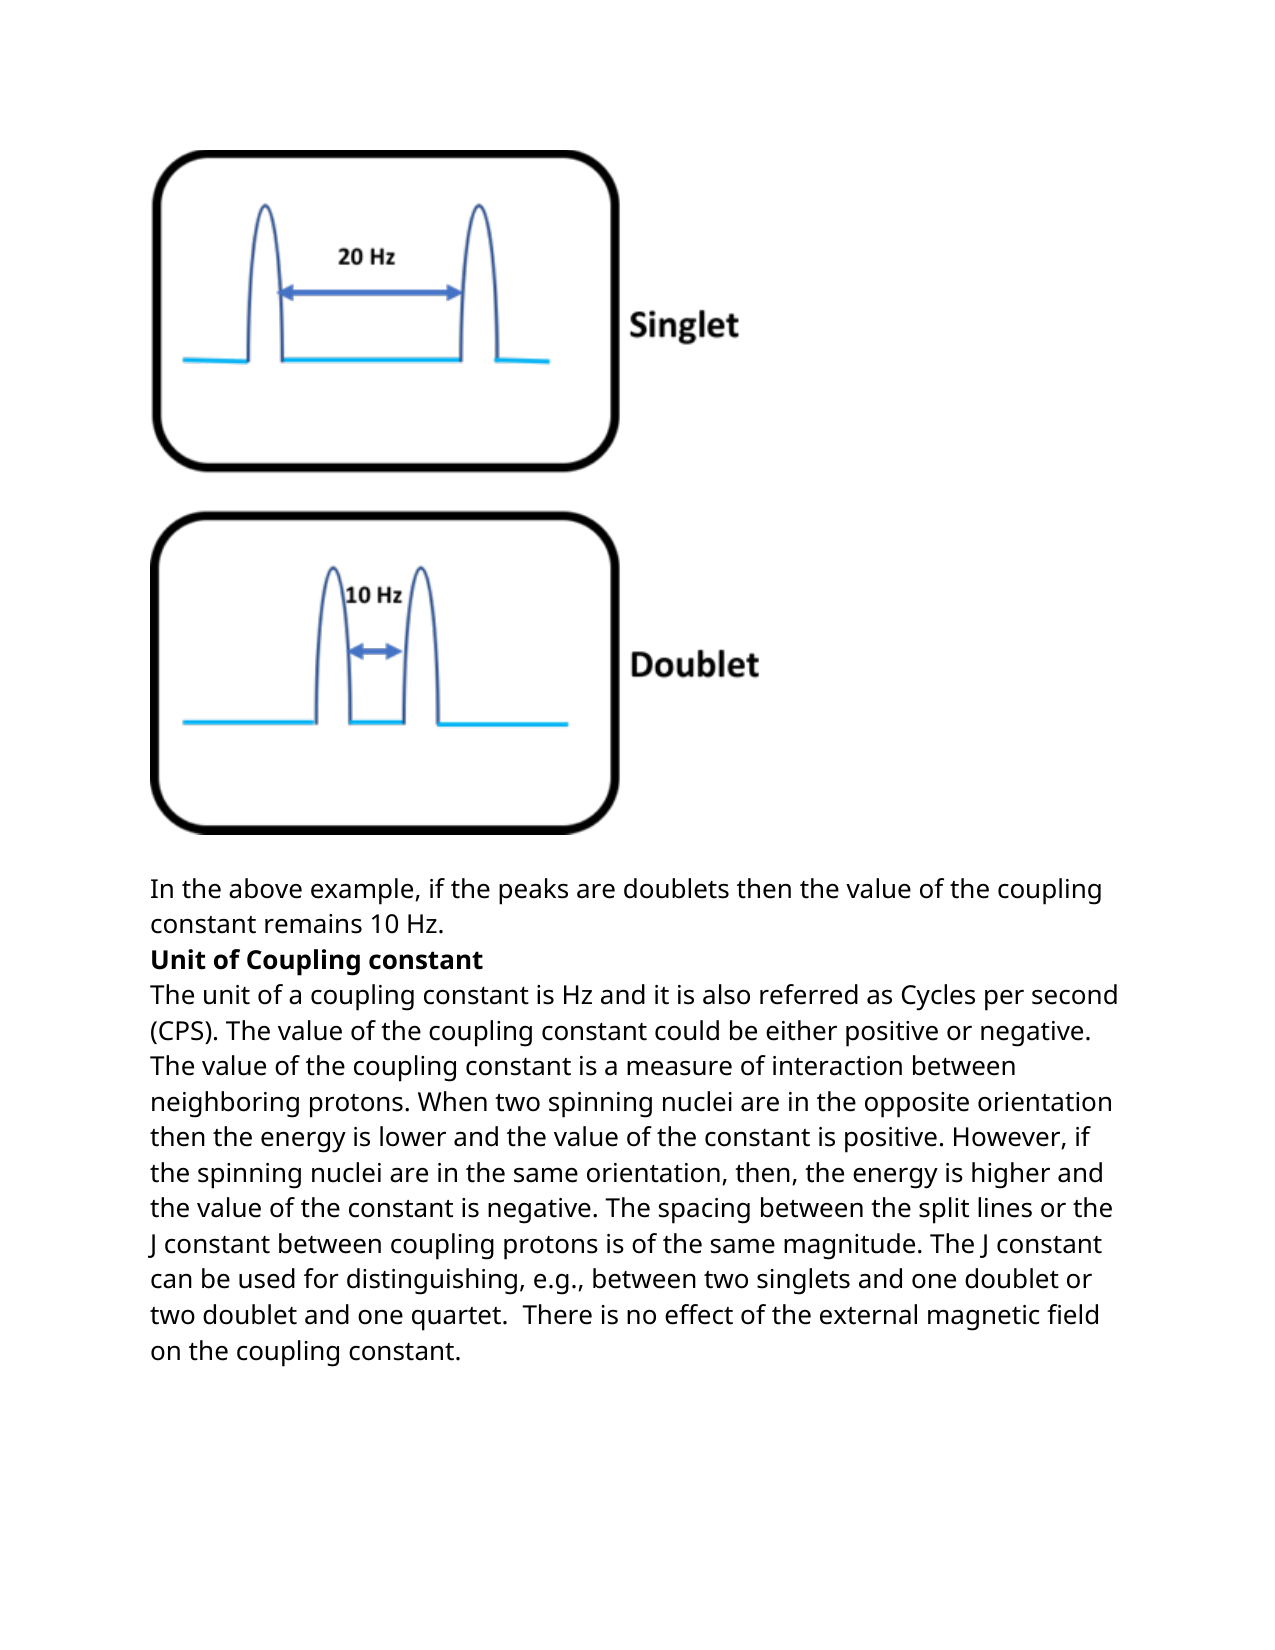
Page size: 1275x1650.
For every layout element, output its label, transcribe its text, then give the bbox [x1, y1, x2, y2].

text In the above example, if the peaks are doublets then the value of the coupling constant remains 10 Hz. [150, 870, 1125, 941]
text Unit of Coupling constant [150, 941, 1125, 977]
picture [150, 150, 784, 835]
text The unit of a coupling constant is Hz and it is also referred as Cycles per second (CPS). The value of the coupling constant could be either positive or negative. The value of the coupling constant is a measure of interaction between neighboring protons. When two spinning nuclei are in the opposite orientation then the energy is lower and the value of the constant is positive. However, if the spinning nuclei are in the same orientation, then, the energy is higher and the value of the constant is negative. The spacing between the split lines or the J constant between coupling protons is of the same magnitude. The J constant can be used for distinguishing, e.g., between two singlets and one doublet or two doublet and one quartet. There is no effect of the external magnetic field on the coupling constant. [150, 977, 1125, 1368]
